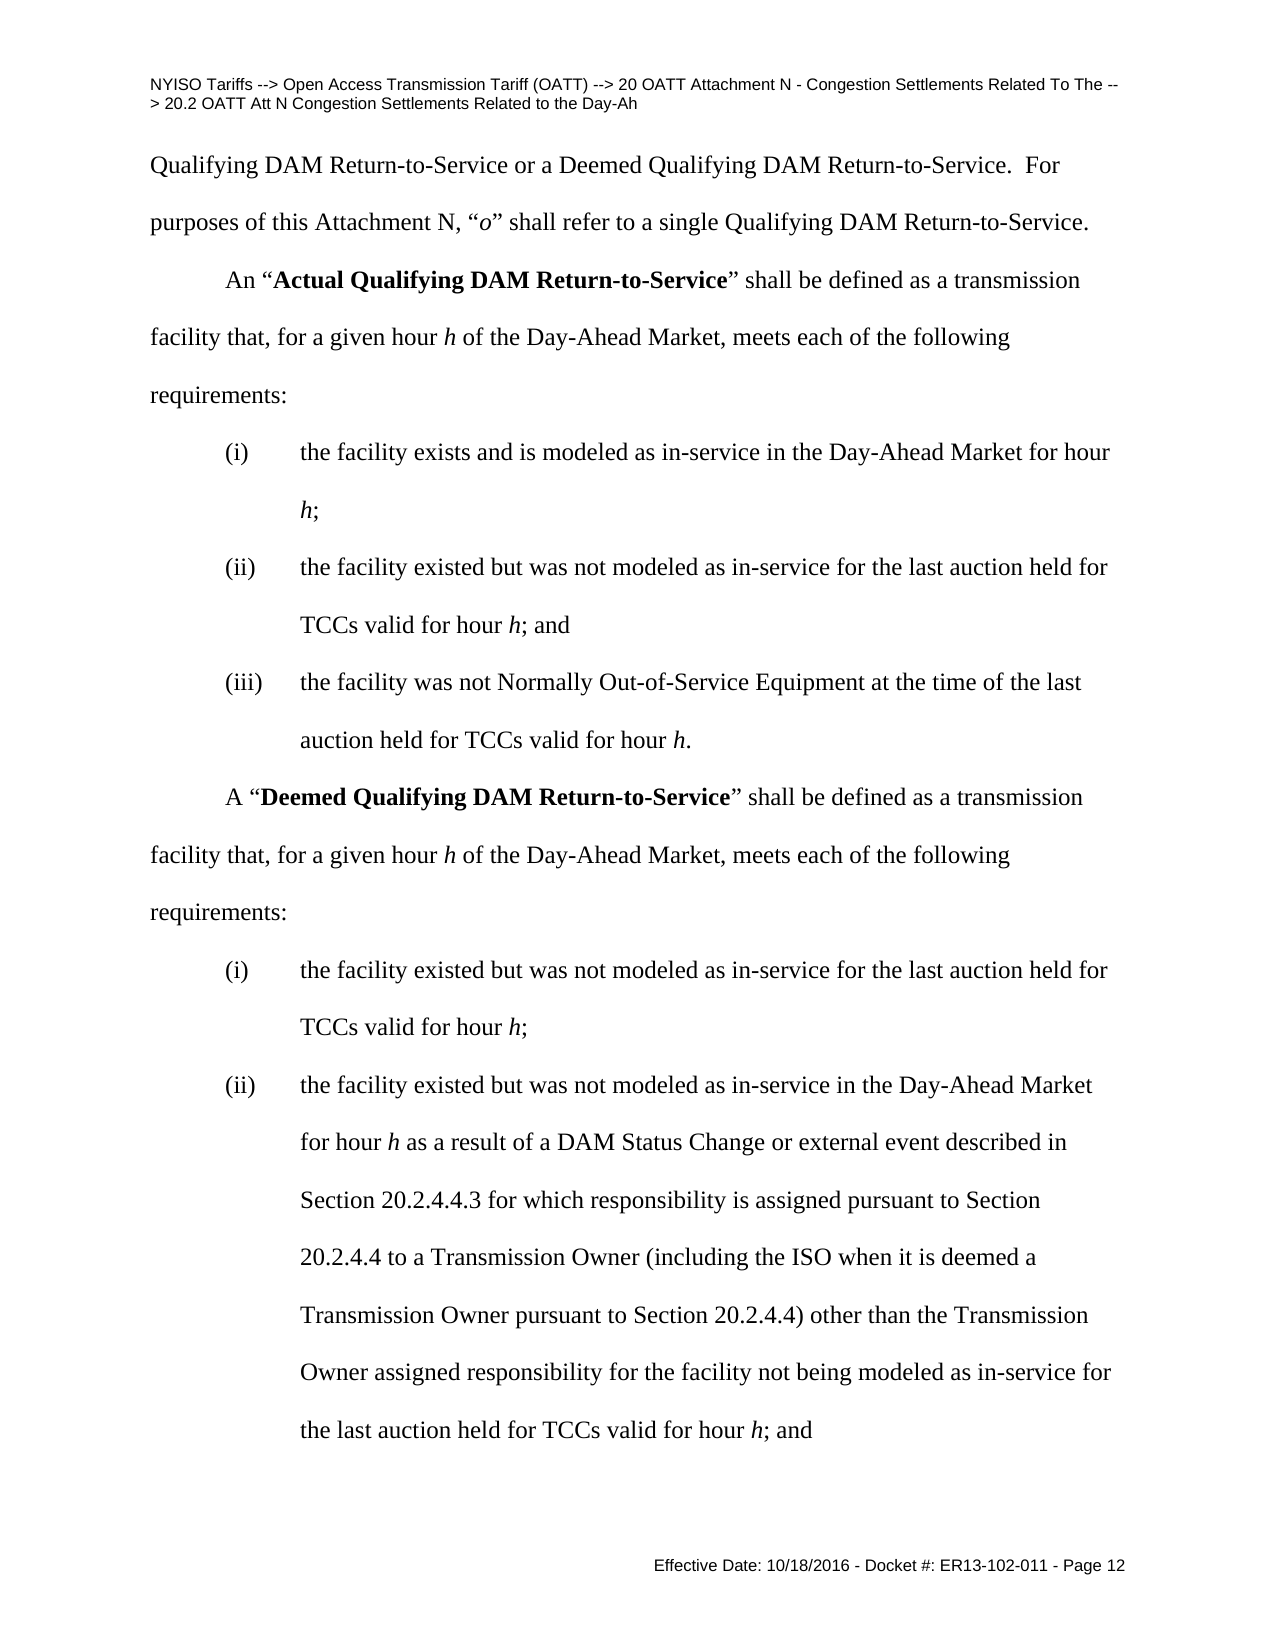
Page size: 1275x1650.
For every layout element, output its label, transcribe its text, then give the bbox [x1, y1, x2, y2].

text (i) the facility existed but was not modeled as in-service for the last auction held for TCCs valid for hour h; [225, 955, 1125, 1041]
text (i) the facility exists and is modeled as in-service in the Day-Ahead Market for hour h; [225, 437, 1125, 524]
text (ii) the facility existed but was not modeled as in-service in the Day-Ahead Market for hour h as a result of a DAM Status Change or external event described in Section 20.2.4.4.3 for which responsibility is assigned pursuant to Section 20.2.4.4 to a Transmission Owner (including the ISO when it is deemed a Transmission Owner pursuant to Section 20.2.4.4) other than the Transmission Owner assigned responsibility for the facility not being modeled as in-service for the last auction held for TCCs valid for hour h; and [225, 1070, 1125, 1444]
text An “Actual Qualifying DAM Return-to-Service” shall be defined as a transmission facility that, for a given hour h of the Day-Ahead Market, meets each of the following requirements: [150, 265, 1125, 409]
text (ii) the facility existed but was not modeled as in-service for the last auction held for TCCs valid for hour h; and [225, 552, 1125, 639]
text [150, 150, 1125, 236]
text (iii) the facility was not Normally Out-of-Service Equipment at the time of the last auction held for TCCs valid for hour h. [225, 667, 1125, 754]
text A “Deemed Qualifying DAM Return-to-Service” shall be defined as a transmission facility that, for a given hour h of the Day-Ahead Market, meets each of the following requirements: [150, 782, 1125, 926]
